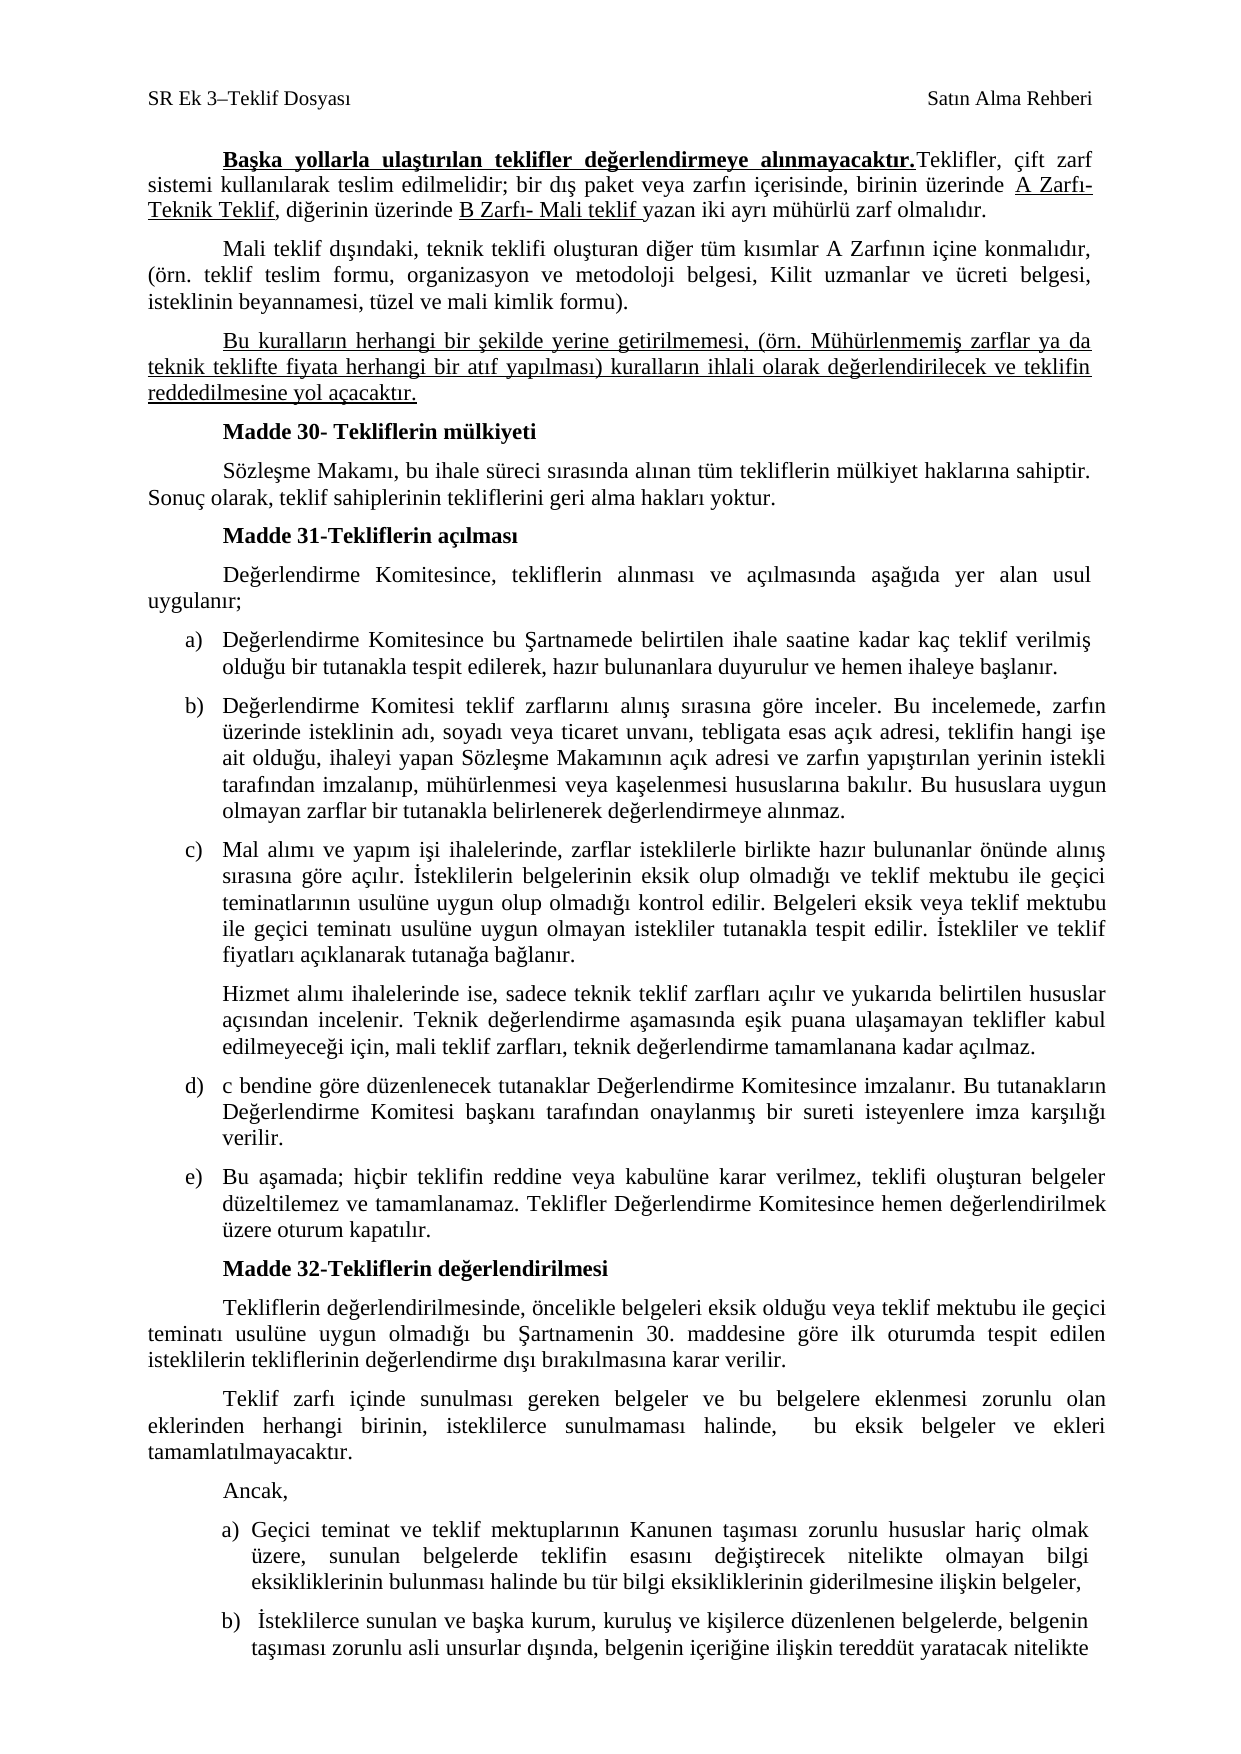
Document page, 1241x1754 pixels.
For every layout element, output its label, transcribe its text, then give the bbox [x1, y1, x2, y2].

text Bu kuralların herhangi bir şekilde yerine getirilmemesi, (örn. Mühürlenmemiş zarflar ya da teknik teklifte fiyata herhangi bir atıf yapılması) kuralların ihlali olarak değerlendirilecek ve teklifin reddedilmesine yol açacaktır. [148, 327, 1093, 406]
text Başka yollarla ulaştırılan teklifler değerlendirmeye alınmayacaktır.Teklifler, çift zarf sistemi kullanılarak teslim edilmelidir; bir dış paket veya zarfın içerisinde, birinin üzerinde A Zarfı- Teknik Teklif, diğerinin üzerinde B Zarfı- Mali teklif yazan iki ayrı mühürlü zarf olmalıdır. [148, 148, 1093, 223]
text Mali teklif dışındaki, teknik teklifi oluşturan diğer tüm kısımlar A Zarfının içine konmalıdır, (örn. teklif teslim formu, organizasyon ve metodoloji belgesi, Kilit uzmanlar ve ücreti belgesi, isteklinin beyannamesi, tüzel ve mali kimlik formu). [148, 235, 1093, 314]
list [221, 1607, 1090, 1660]
text Tekliflerin değerlendirilmesinde, öncelikle belgeleri eksik olduğu veya teklif mektubu ile geçici teminatı usulüne uygun olmadığı bu Şartnamenin 30. maddesine göre ilk oturumda tespit edilen isteklilerin tekliflerinin değerlendirme dışı bırakılmasına karar verilir. [148, 1294, 1107, 1373]
text Madde 32-Tekliflerin değerlendirilmesi [148, 1255, 1107, 1281]
text Madde 31-Tekliflerin açılması [148, 522, 1093, 549]
text Madde 30- Tekliflerin mülkiyeti [148, 418, 1093, 445]
text Ancak, [148, 1477, 1090, 1503]
text Değerlendirme Komitesince, tekliflerin alınması ve açılmasında aşağıda yer alan usul uygulanır; [148, 561, 1093, 614]
text Teklif zarfı içinde sunulması gereken belgeler ve bu belgelere eklenmesi zorunlu olan eklerinden herhangi birinin, isteklilerce sunulmaması halinde, bu eksik belgeler ve ekleri tamamlatılmayacaktır. [148, 1385, 1107, 1464]
list Değerlendirme Komitesince bu Şartnamede belirtilen ihale saatine kadar kaç teklif verilmiş olduğu bir tutanakla tespit edilerek, hazır bulunanlara duyurulur ve hemen ihaleye başlanır. [185, 626, 1093, 679]
list Geçici teminat ve teklif mektuplarının Kanunen taşıması zorunlu hususlar hariç olmak üzere, sunulan belgelerde teklifin esasını değiştirecek nitelikte olmayan bilgi eksikliklerinin bulunması halinde bu tür bilgi eksikliklerinin giderilmesine ilişkin belgeler, [221, 1516, 1090, 1595]
text Sözleşme Makamı, bu ihale süreci sırasında alınan tüm tekliflerin mülkiyet haklarına sahiptir. Sonuç olarak, teklif sahiplerinin tekliflerini geri alma hakları yoktur. [148, 457, 1093, 510]
list Bu aşamada; hiçbir teklifin reddine veya kabulüne karar verilmez, teklifi oluşturan belgeler düzeltilemez ve tamamlanamaz. Teklifler Değerlendirme Komitesince hemen değerlendirilmek üzere oturum kapatılır. [185, 1163, 1107, 1242]
list Değerlendirme Komitesi teklif zarflarını alınış sırasına göre inceler. Bu incelemede, zarfın üzerinde isteklinin adı, soyadı veya ticaret unvanı, tebligata esas açık adresi, teklifin hangi işe ait olduğu, ihaleyi yapan Sözleşme Makamının açık adresi ve zarfın yapıştırılan yerinin istekli tarafından imzalanıp, mühürlenmesi veya kaşelenmesi hususlarına bakılır. Bu hususlara uygun olmayan zarflar bir tutanakla belirlenerek değerlendirmeye alınmaz. [185, 692, 1107, 823]
list Mal alımı ve yapım işi ihalelerinde, zarflar isteklilerle birlikte hazır bulunanlar önünde alınış sırasına göre açılır. İsteklilerin belgelerinin eksik olup olmadığı ve teklif mektubu ile geçici teminatlarının usulüne uygun olup olmadığı kontrol edilir. Belgeleri eksik veya teklif mektubu ile geçici teminatı usulüne uygun olmayan istekliler tutanakla tespit edilir. İstekliler ve teklif fiyatları açıklanarak tutanağa bağlanır. [185, 836, 1107, 968]
list c bendine göre düzenlenecek tutanaklar Değerlendirme Komitesince imzalanır. Bu tutanakların Değerlendirme Komitesi başkanı tarafından onaylanmış bir sureti isteyenlere imza karşılığı verilir. [185, 1072, 1107, 1151]
text Hizmet alımı ihalelerinde ise, sadece teknik teklif zarfları açılır ve yukarıda belirtilen hususlar açısından incelenir. Teknik değerlendirme aşamasında eşik puana ulaşamayan teklifler kabul edilmeyeceği için, mali teklif zarfları, teknik değerlendirme tamamlanana kadar açılmaz. [222, 980, 1107, 1059]
